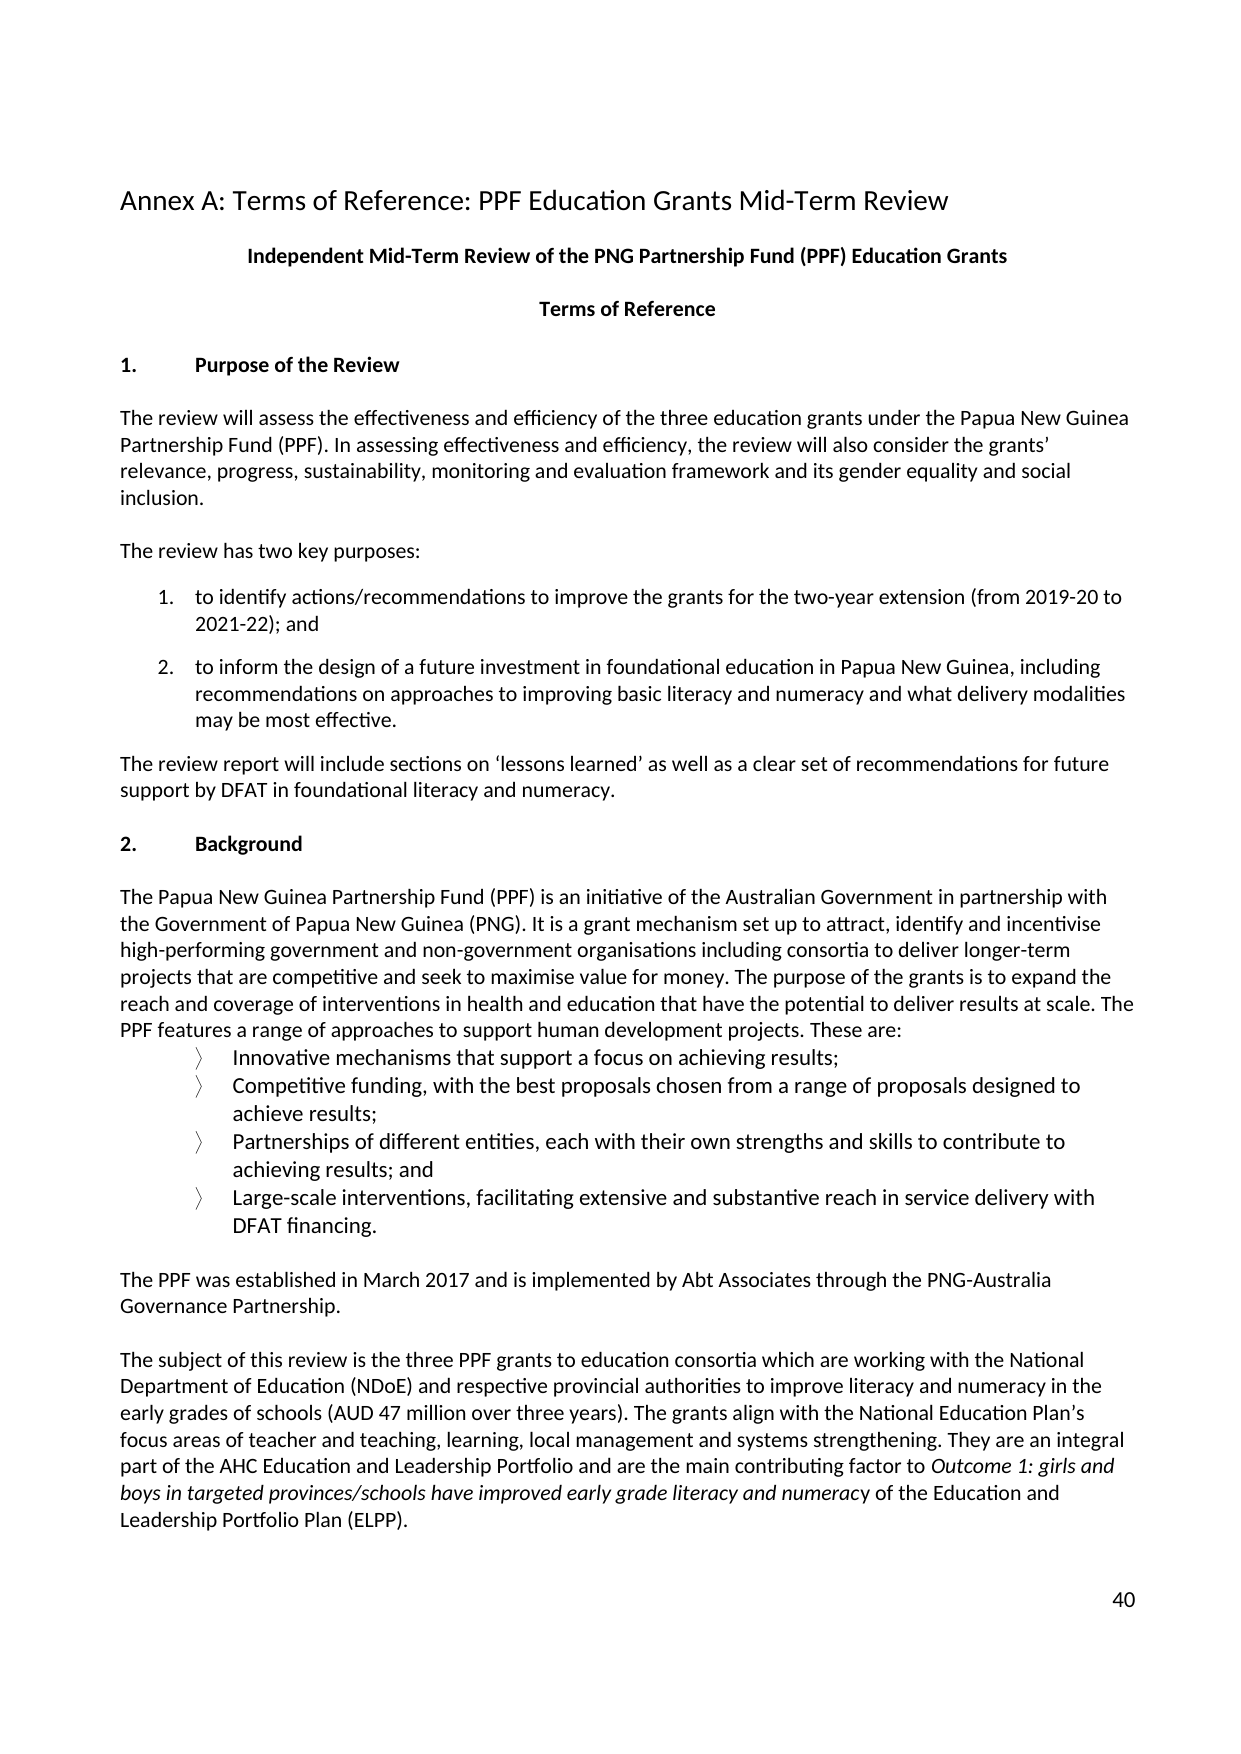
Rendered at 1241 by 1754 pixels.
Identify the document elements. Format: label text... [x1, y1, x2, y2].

list to identify actions/recommendations to improve the grants for the two-year extension (from 2019-20 to 2021-22); and [157, 583, 1135, 636]
text The review will assess the effectiveness and efficiency of the three education grants under the Papua New Guinea Partnership Fund (PPF). In assessing effectiveness and efficiency, the review will also consider the grants’ relevance, progress, sustainability, monitoring and evaluation framework and its gender equality and social inclusion. [120, 404, 1135, 511]
list to inform the design of a future investment in foundational education in Papua New Guinea, including recommendations on approaches to improving basic literacy and numeracy and what delivery modalities may be most effective. [157, 653, 1135, 733]
text The review report will include sections on ‘lessons learned’ as well as a clear set of recommendations for future support by DFAT in foundational literacy and numeracy. [120, 750, 1135, 803]
list Partnerships of different entities, each with their own strengths and skills to contribute to achieving results; and [195, 1127, 1135, 1183]
text The Papua New Guinea Partnership Fund (PPF) is an initiative of the Australian Government in partnership with the Government of Papua New Guinea (PNG). It is a grant mechanism set up to attract, identify and incentivise high-performing government and non-government organisations including consortia to deliver longer-term projects that are competitive and seek to maximise value for money. The purpose of the grants is to expand the reach and coverage of interventions in health and education that have the potential to deliver results at scale. The PPF features a range of approaches to support human development projects. These are: [120, 883, 1135, 1043]
text The subject of this review is the three PPF grants to education consortia which are working with the National Department of Education (NDoE) and respective provincial authorities to improve literacy and numeracy in the early grades of schools (AUD 47 million over three years). The grants align with the National Education Plan’s focus areas of teacher and teaching, learning, local management and systems strengthening. They are an integral part of the AHC Education and Leadership Portfolio and are the main contributing factor to Outcome 1: girls and boys in targeted provinces/schools have improved early grade literacy and numeracy of the Education and Leadership Portfolio Plan (ELPP). [120, 1346, 1135, 1532]
list Background [120, 830, 1135, 856]
text The PPF was established in March 2017 and is implemented by Abt Associates through the PNG-Australia Governance Partnership. [120, 1266, 1135, 1319]
text The review has two key purposes: [120, 538, 1135, 564]
list Innovative mechanisms that support a focus on achieving results; [195, 1043, 1135, 1071]
list Purpose of the Review [120, 351, 1135, 378]
list Competitive funding, with the best proposals chosen from a range of proposals designed to achieve results; [195, 1071, 1135, 1127]
list Large-scale interventions, facilitating extensive and substantive reach in service delivery with DFAT financing. [195, 1183, 1135, 1239]
text Independent Mid-Term Review of the PNG Partnership Fund (PPF) Education Grants [120, 242, 1135, 269]
text Terms of Reference [120, 296, 1135, 322]
subtitle Annex A: Terms of Reference: PPF Education Grants Mid-Term Review [120, 185, 1135, 217]
